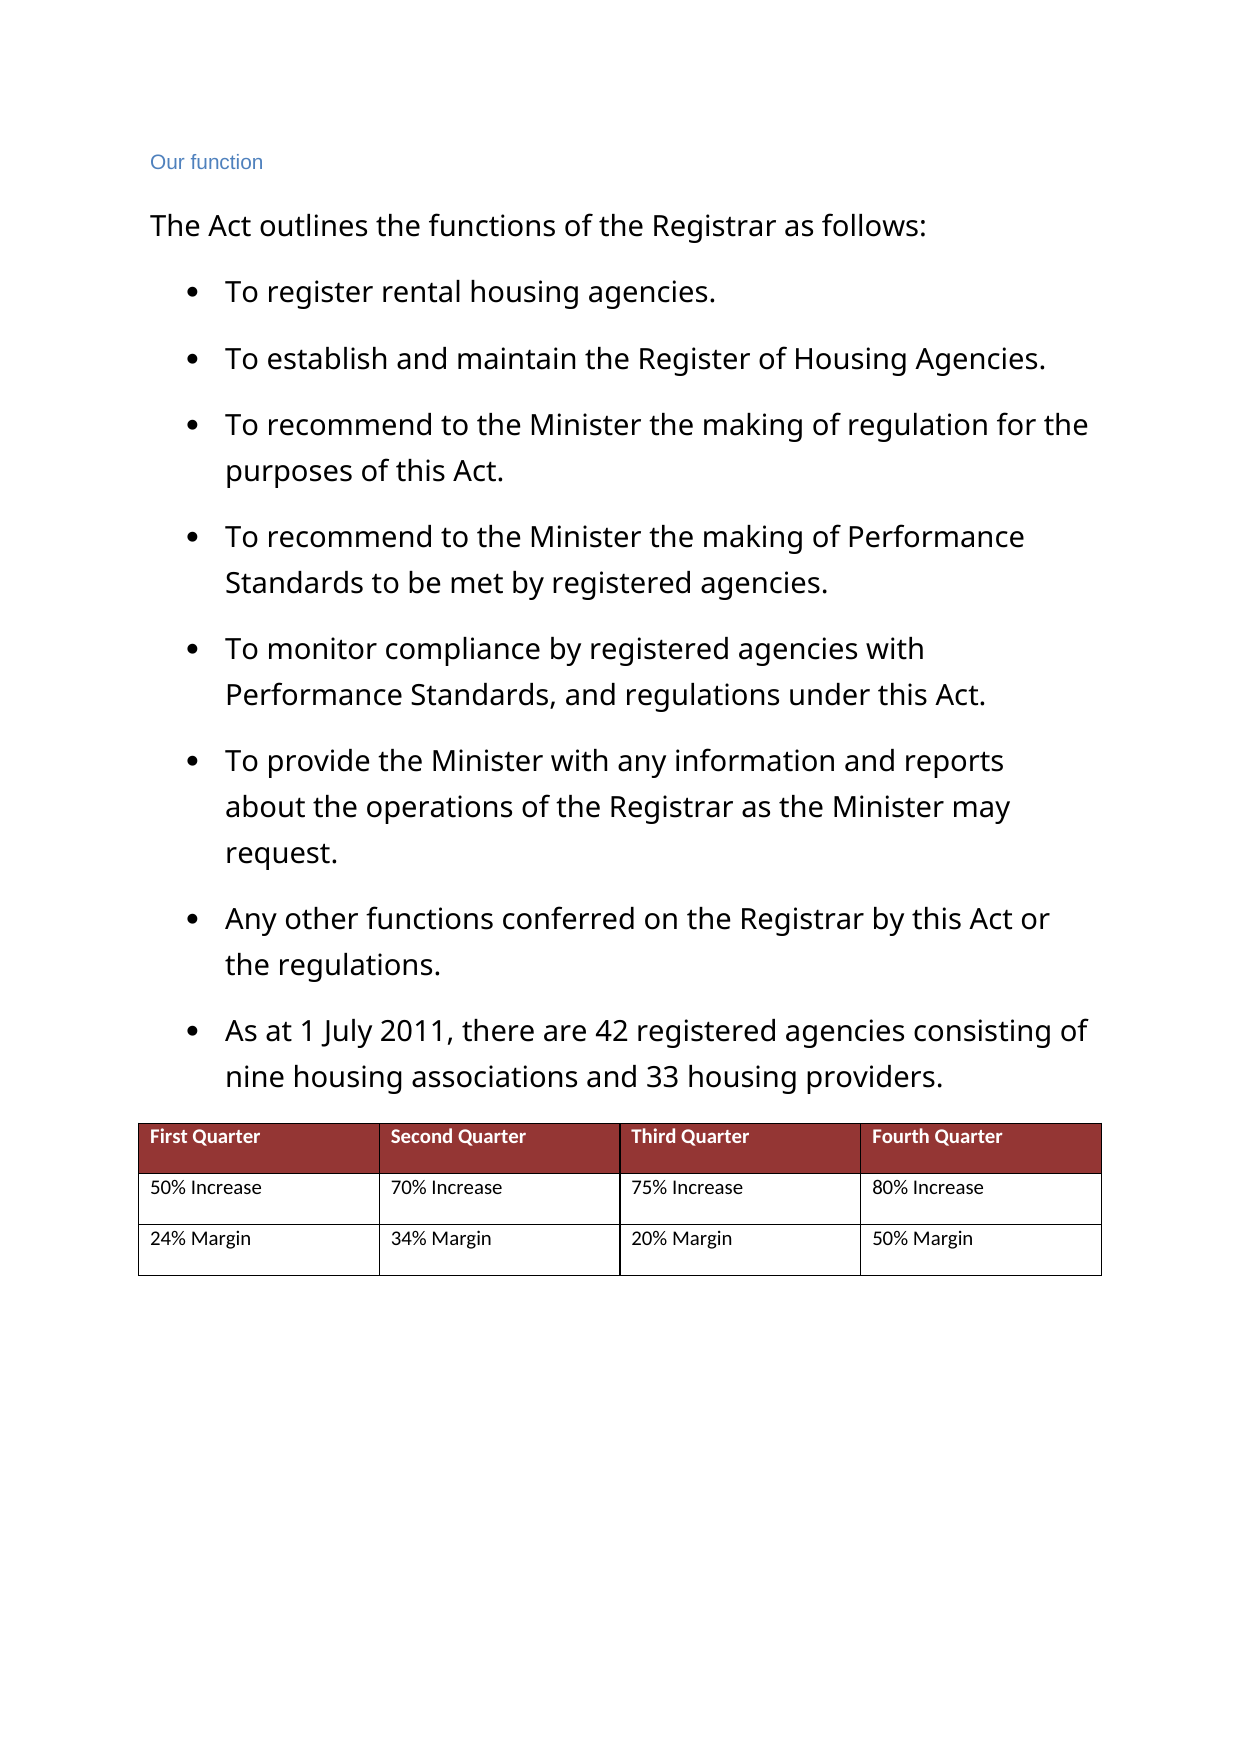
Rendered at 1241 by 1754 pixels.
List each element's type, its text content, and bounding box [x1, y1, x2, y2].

list To establish and maintain the Register of Housing Agencies. [187, 338, 1090, 378]
table_header Third Quarter [621, 1124, 860, 1173]
list To recommend to the Minister the making of Performance Standards to be met by registered agencies. [187, 516, 1090, 602]
text The Act outlines the functions of the Registrar as follows: [150, 205, 1090, 245]
table_cell 75% Increase [621, 1174, 860, 1224]
list To provide the Minister with any information and reports about the operations of the Registrar as the Minister may request. [187, 741, 1090, 872]
list To monitor compliance by registered agencies with Performance Standards, and regulations under this Act. [187, 628, 1090, 714]
table_cell 34% Margin [380, 1225, 619, 1275]
table_cell 24% Margin [139, 1225, 379, 1275]
list To register rental housing agencies. [187, 271, 1090, 311]
table_cell 50% Margin [861, 1225, 1101, 1275]
list Any other functions conferred on the Registrar by this Act or the regulations. [187, 898, 1090, 984]
table_header Second Quarter [380, 1124, 619, 1173]
subtitle Our function [150, 150, 1090, 201]
table_cell 50% Increase [139, 1174, 379, 1224]
table_cell 80% Increase [861, 1174, 1101, 1224]
table_header Fourth Quarter [861, 1124, 1101, 1173]
table_cell 20% Margin [621, 1225, 860, 1275]
list To recommend to the Minister the making of regulation for the purposes of this Act. [187, 404, 1090, 490]
table_cell 70% Increase [380, 1174, 619, 1224]
list As at 1 July 2011, there are 42 registered agencies consisting of nine housing associations and 33 housing providers. [187, 1010, 1090, 1096]
table_header First Quarter [139, 1124, 379, 1173]
